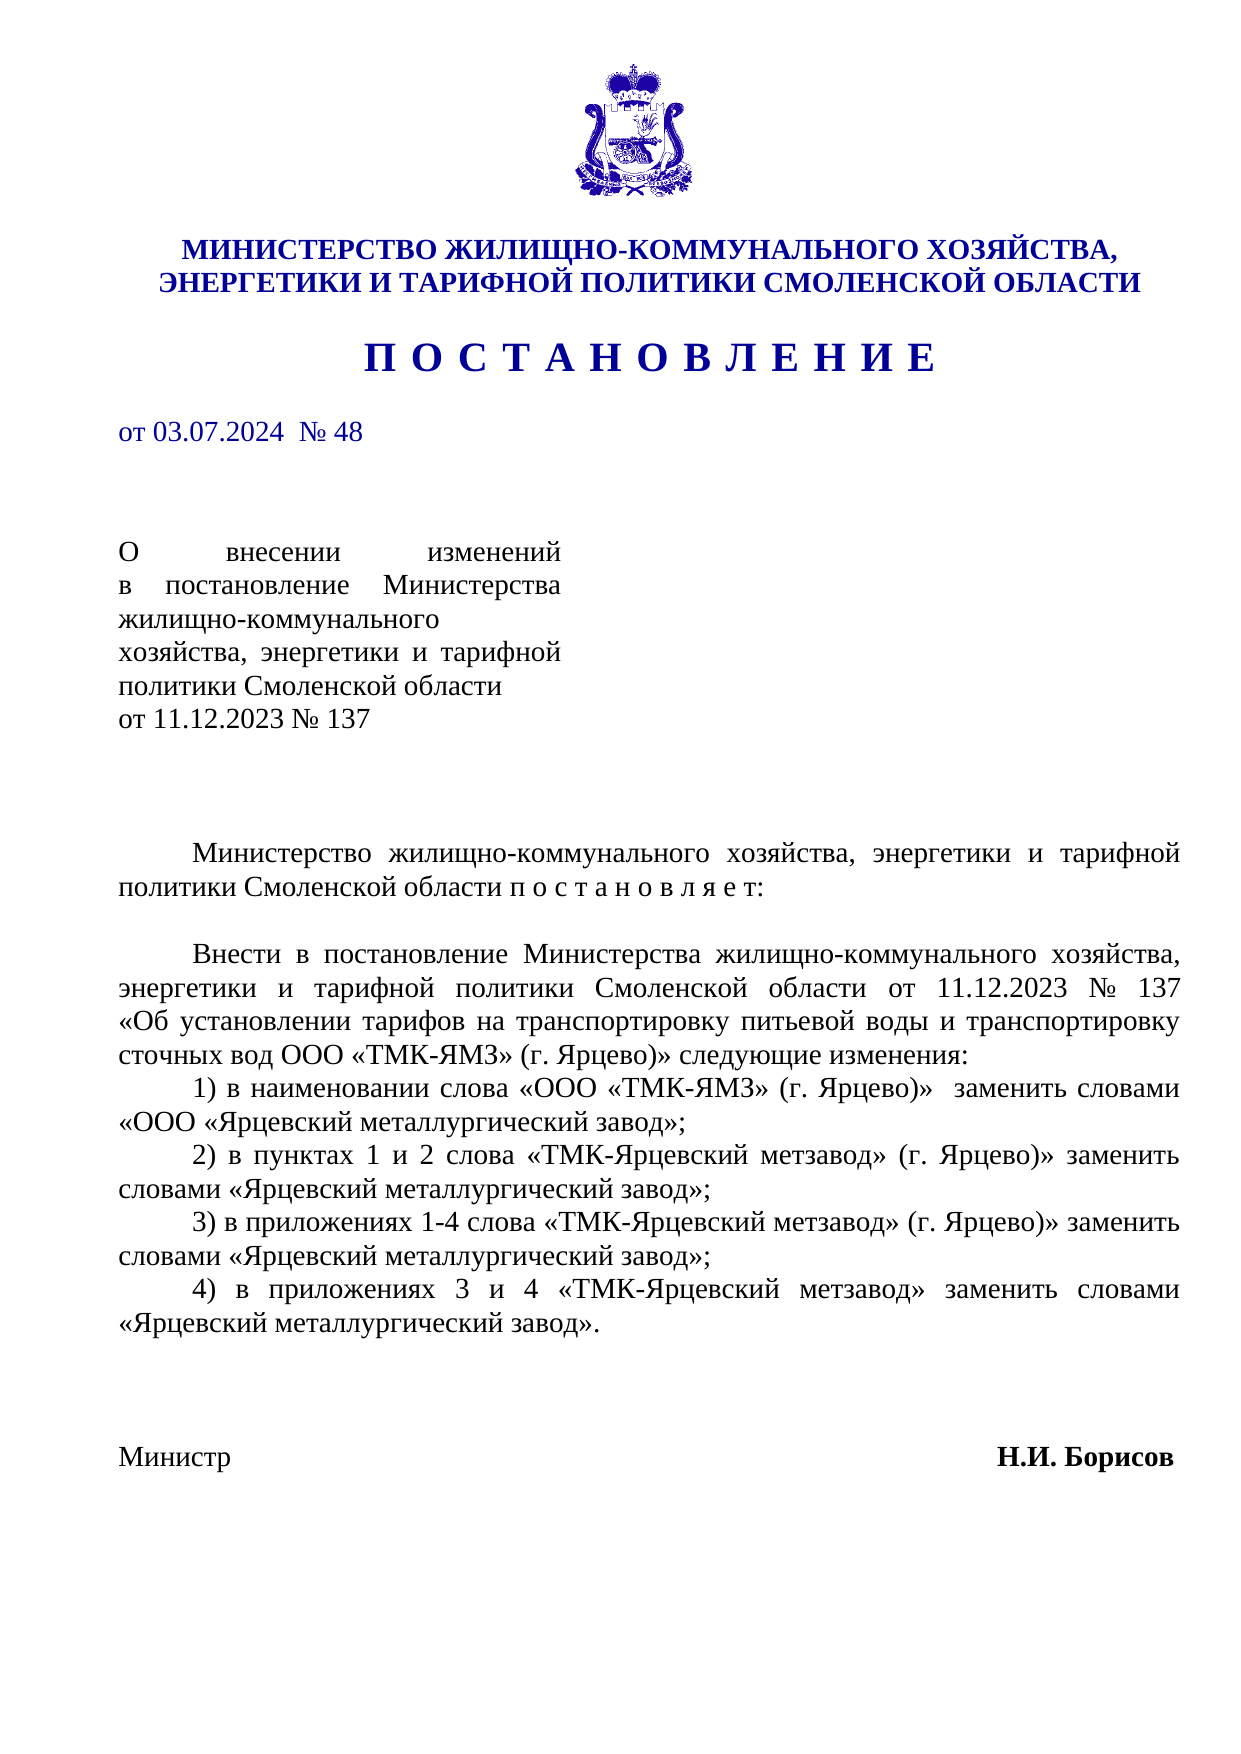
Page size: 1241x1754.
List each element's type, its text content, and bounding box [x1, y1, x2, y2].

text Министерство жилищно-коммунального хозяйства, энергетики и тарифной политики Смоленской области п о с т а н о в л я е т: [118, 836, 1181, 903]
text от 03.07.2024 № 48 [118, 414, 1181, 447]
text от 11.12.2023 № 137 [118, 701, 561, 735]
picture [573, 61, 697, 204]
text МИНИСТЕРСТВО ЖИЛИЩНО-КОММУНАЛЬНОГО ХОЗЯЙСТВА, ЭНЕРГЕТИКИ И ТАРИФНОЙ ПОЛИТИКИ СМОЛЕНСКОЙ ОБЛАСТИ [118, 232, 1181, 299]
text 2) в пунктах 1 и 2 слова «ТМК-Ярцевский метзавод» (г. Ярцево)» заменить словами «Ярцевский металлургический завод»; [118, 1137, 1181, 1204]
text 1) в наименовании слова «ООО «ТМК-ЯМЗ» (г. Ярцево)» заменить словами «ООО «Ярцевский металлургический завод»; [118, 1070, 1181, 1137]
text Министр Н.И. Борисов [118, 1439, 1181, 1473]
text О внесении изменений в постановление Министерства жилищно-коммунального хозяйства, энергетики и тарифной политики Смоленской области [118, 534, 561, 701]
text 4) в приложениях 3 и 4 «ТМК-Ярцевский метзавод» заменить словами «Ярцевский металлургический завод». [118, 1272, 1181, 1339]
text ПОСТАНОВЛЕНИЕ [118, 332, 1181, 380]
text 3) в приложениях 1-4 слова «ТМК-Ярцевский метзавод» (г. Ярцево)» заменить словами «Ярцевский металлургический завод»; [118, 1204, 1181, 1272]
text Внести в постановление Министерства жилищно-коммунального хозяйства, энергетики и тарифной политики Смоленской области от 11.12.2023 № 137 «Об установлении тарифов на транспортировку питьевой воды и транспортировку сточных вод ООО «ТМК-ЯМЗ» (г. Ярцево)» следующие изменения: [118, 936, 1181, 1070]
